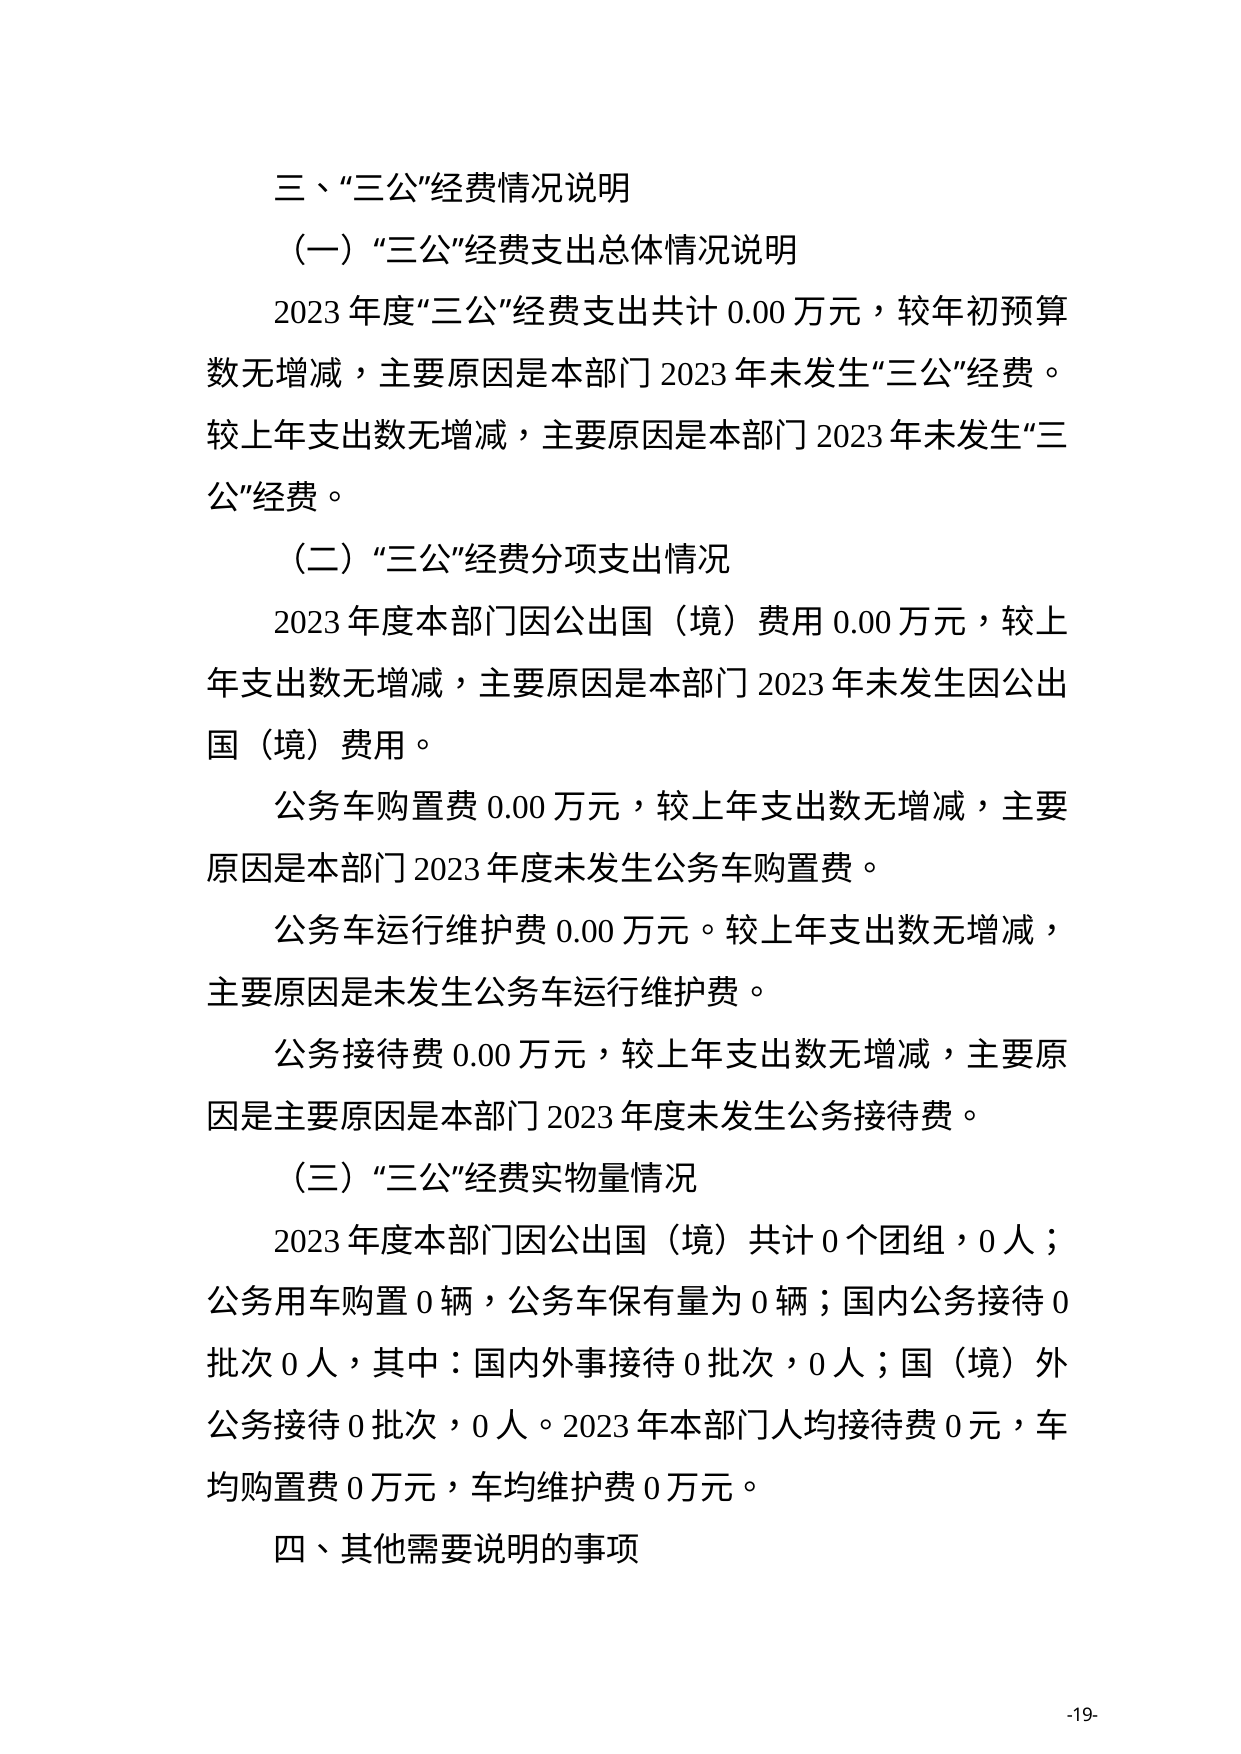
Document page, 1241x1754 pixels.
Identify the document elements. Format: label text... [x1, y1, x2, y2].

text （二）“三公”经费分项支出情况 [207, 522, 1069, 584]
text 2023年度“三公”经费支出共计0.00万元，较年初预算数无增减，主要原因是本部门2023年未发生“三公”经费。较上年支出数无增减，主要原因是本部门2023年未发生“三公”经费。 [207, 274, 1069, 522]
text 公务车购置费0.00万元，较上年支出数无增减，主要原因是本部门2023年度未发生公务车购置费。 [207, 769, 1069, 893]
text 四、其他需要说明的事项 [207, 1512, 1069, 1574]
text （三）“三公”经费实物量情况 [207, 1141, 1069, 1202]
text 公务接待费0.00万元，较上年支出数无增减，主要原因是主要原因是本部门2023年度未发生公务接待费。 [207, 1017, 1069, 1141]
text 2023年度本部门因公出国（境）共计0个团组，0人；公务用车购置0辆，公务车保有量为0辆；国内公务接待0批次0人，其中：国内外事接待0批次，0人；国（境）外公务接待0批次，0人。2023年本部门人均接待费0元，车均购置费0万元，车均维护费0万元。 [207, 1202, 1069, 1512]
text （一）“三公”经费支出总体情况说明 [207, 212, 1069, 274]
text 公务车运行维护费0.00万元。较上年支出数无增减，主要原因是未发生公务车运行维护费。 [207, 893, 1069, 1017]
text 三、“三公”经费情况说明 [207, 151, 1069, 212]
text 2023年度本部门因公出国（境）费用0.00万元，较上年支出数无增减，主要原因是本部门2023年未发生因公出国（境）费用。 [207, 584, 1069, 769]
